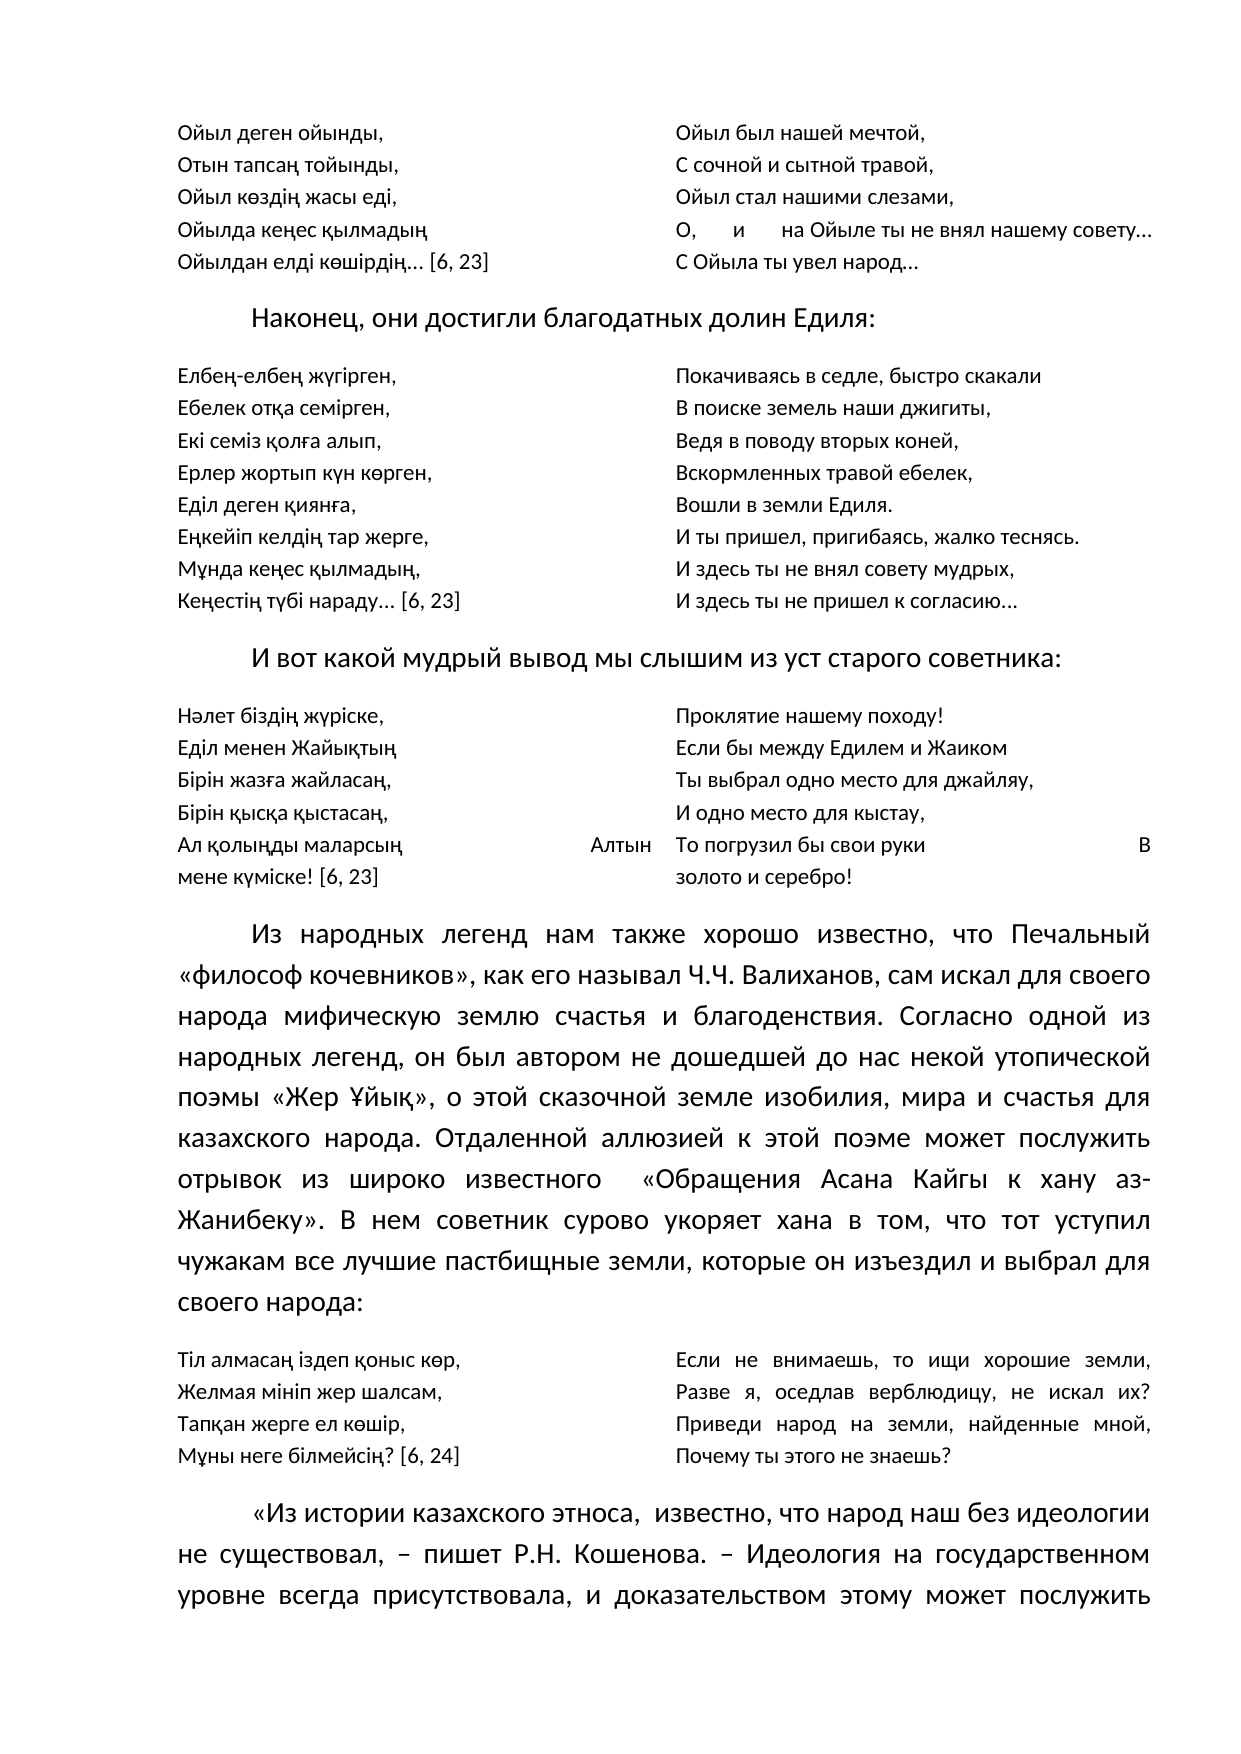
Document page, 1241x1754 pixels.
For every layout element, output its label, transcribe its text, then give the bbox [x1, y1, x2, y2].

text Наконец, они достигли благодатных долин Едиля: [177, 299, 1152, 335]
table_header Покачиваясь в седле, быстро скакали В поиске земель наши джигиты, Ведя в поводу вторых коней, Вскормленных травой ебелек, Вошли в земли Едиля. И ты пришел, пригибаясь, жалко теснясь. И здесь ты не внял совету мудрых, И здесь ты не пришел к согласию... [664, 361, 1163, 639]
text И вот какой мудрый вывод мы слышим из уст старого советника: [177, 639, 1152, 675]
table_header Нәлет біздің жүріске, Еділ менен Жайықтың Бірін жазға жайласаң, Бірін қысқа қыстасаң, Ал қолыңды маларсың Алтын мене күміске! [6, 23] [166, 701, 664, 915]
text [177, 1494, 1152, 1612]
table_header Тіл алмасаң іздеп қоныс көр, Желмая мініп жер шалсам, Тапқан жерге ел көшір, Мұны неге білмейсің? [6, 24] [166, 1345, 664, 1494]
table_header Если не внимаешь, то ищи хорошие земли, Разве я, оседлав верблюдицу, не искал их? Приведи народ на земли, найденные мной, Почему ты этого не знаешь? [664, 1345, 1163, 1494]
table_header Проклятие нашему походу! Если бы между Едилем и Жаиком Ты выбрал одно место для джайляу, И одно место для кыстау, То погрузил бы свои руки В золото и серебро! [664, 701, 1163, 915]
table_header Ойыл деген ойынды, Отын тапсаң тойынды, Ойыл көздің жасы еді, Ойылда кеңес қылмадың Ойылдан елді көшірдің... [6, 23] [166, 118, 664, 299]
table_header Ойыл был нашей мечтой, С сочной и сытной травой, Ойыл стал нашими слезами, О, и на Ойыле ты не внял нашему совету… С Ойыла ты увел народ… [664, 118, 1163, 299]
text Из народных легенд нам также хорошо известно, что Печальный «философ кочевников», как его называл Ч.Ч. Валиханов, сам искал для своего народа мифическую землю счастья и благоденствия. Согласно одной из народных легенд, он был автором не дошедшей до нас некой утопической поэмы «Жер Ұйық», о этой сказочной земле изобилия, мира и счастья для казахского народа. Отдаленной аллюзией к этой поэме может послужить отрывок из широко известного «Обращения Асана Кайгы к хану аз-Жанибеку». В нем советник сурово укоряет хана в том, что тот уступил чужакам все лучшие пастбищные земли, которые он изъездил и выбрал для своего народа: [177, 915, 1152, 1319]
table_header Елбең-елбең жүгірген, Ебелек отқа семірген, Екі семіз қолға алып, Ерлер жортып күн көрген, Еділ деген қиянға, Еңкейіп келдің тар жерге, Мұнда кеңес қылмадың, Кеңестің түбі нараду... [6, 23] [166, 361, 664, 639]
